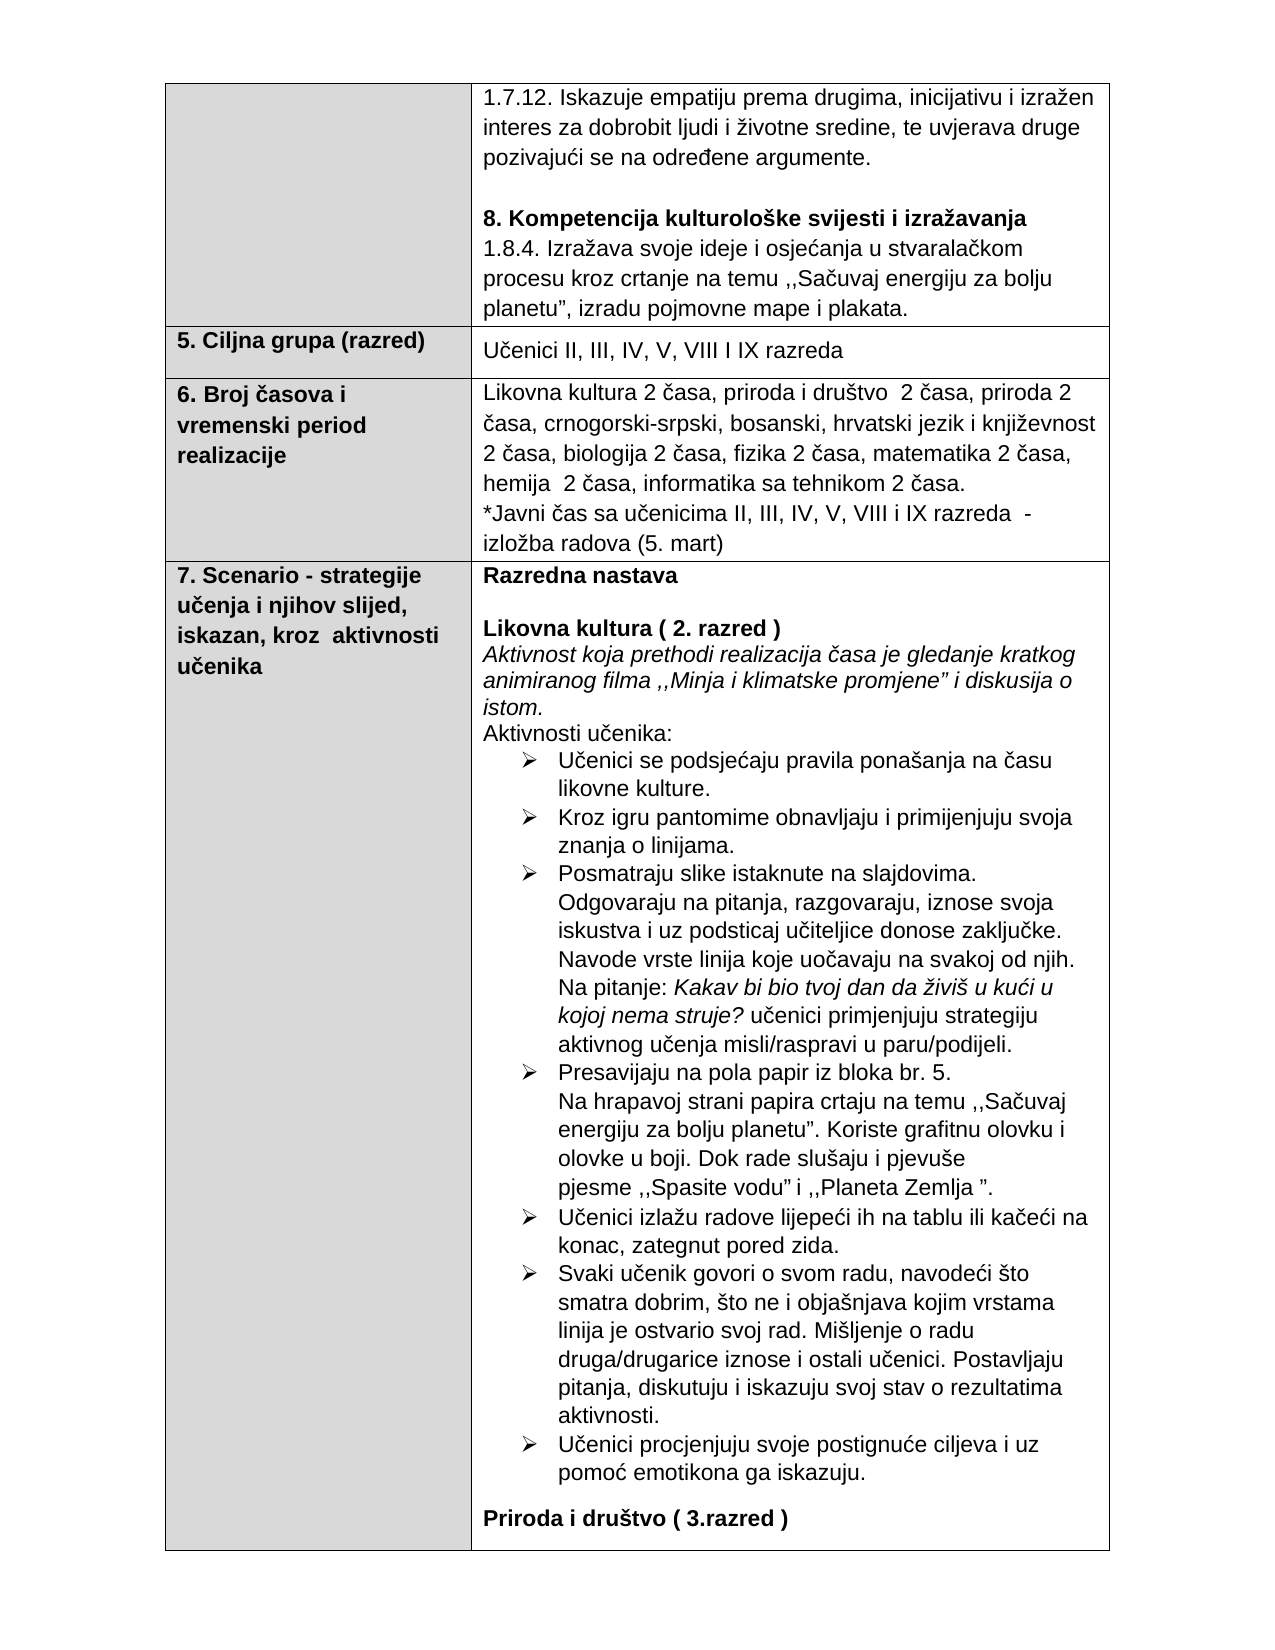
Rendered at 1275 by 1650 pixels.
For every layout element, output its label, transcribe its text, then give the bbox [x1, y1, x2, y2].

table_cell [166, 84, 471, 326]
table_cell Likovna kultura 2 časa, priroda i društvo 2 časa, priroda 2 časa, crnogorski-srpski, bosanski, hrvatski jezik i književnost 2 časa, biologija 2 časa, fizika 2 časa, matematika 2 časa, hemija 2 časa, informatika sa tehnikom 2 časa. *Javni čas sa učenicima II, III, IV, V, VIII i IX razreda - izložba radova (5. mart) [472, 379, 1109, 561]
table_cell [472, 562, 1109, 1550]
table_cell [166, 562, 471, 1550]
table_cell 5. Ciljna grupa (razred) [166, 327, 471, 378]
table_cell Učenici II, III, IV, V, VIII I IX razreda [472, 327, 1109, 378]
table_cell 6. Broj časova i vremenski period realizacije [166, 379, 471, 561]
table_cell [472, 84, 1109, 326]
